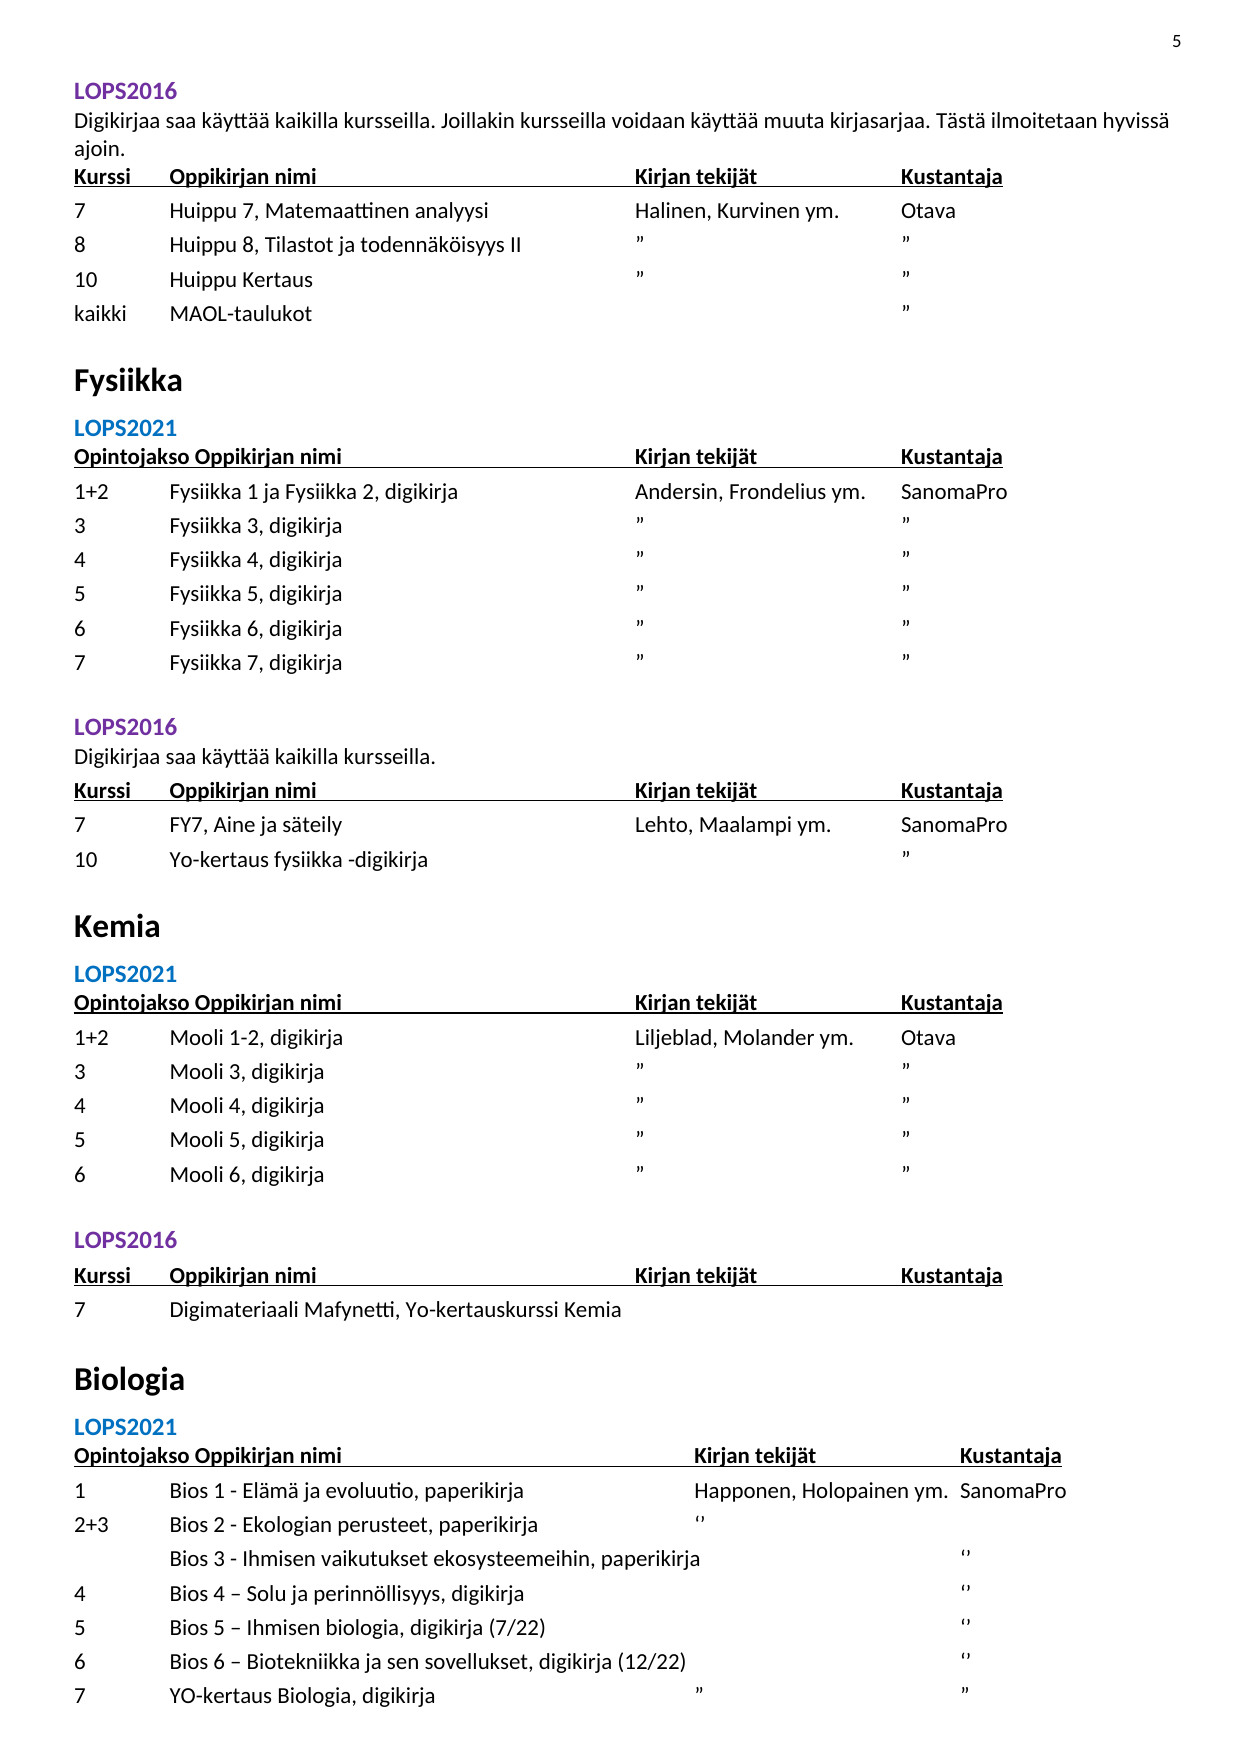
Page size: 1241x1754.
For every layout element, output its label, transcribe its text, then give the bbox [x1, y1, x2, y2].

text 4 Bios 4 – Solu ja perinnöllisyys, digikirja ‘’ [74, 1579, 1181, 1607]
text Kurssi Oppikirjan nimi Kirjan tekijät Kustantaja [74, 162, 1181, 190]
text 2+3 Bios 2 - Ekologian perusteet, paperikirja ‘’ [74, 1510, 1181, 1538]
text 10 Yo-kertaus fysiikka -digikirja ” [74, 845, 1181, 873]
text Opintojakso Oppikirjan nimi Kirjan tekijät Kustantaja [74, 1442, 1181, 1469]
text LOPS2016 [74, 712, 1181, 742]
text Digikirjaa saa käyttää kaikilla kursseilla. [74, 742, 1181, 770]
text 10 Huippu Kertaus ” ” [74, 265, 1181, 293]
text 6 Mooli 6, digikirja ” ” [74, 1160, 1181, 1188]
text 3 Mooli 3, digikirja ” ” [74, 1057, 1181, 1085]
text Fysiikka [74, 359, 1181, 399]
text 7 Digimateriaali Mafynetti, Yo-kertauskurssi Kemia [74, 1296, 1181, 1323]
text LOPS2016 [74, 1224, 1181, 1255]
text Digikirjaa saa käyttää kaikilla kursseilla. Joillakin kursseilla voidaan käyttää muuta kirjasarjaa. Tästä ilmoitetaan hyvissä ajoin. [74, 106, 1181, 162]
text 6 Fysiikka 6, digikirja ” ” [74, 614, 1181, 642]
text 4 Fysiikka 4, digikirja ” ” [74, 545, 1181, 573]
text kaikki MAOL-taulukot ” [74, 299, 1181, 327]
text 5 Bios 5 – Ihmisen biologia, digikirja (7/22) ‘’ [74, 1613, 1181, 1641]
text 7 Fysiikka 7, digikirja ” ” [74, 648, 1181, 676]
text Biologia [74, 1358, 1181, 1398]
text 1 Bios 1 - Elämä ja evoluutio, paperikirja Happonen, Holopainen ym. SanomaPro [74, 1476, 1181, 1504]
text 3 Fysiikka 3, digikirja ” ” [74, 511, 1181, 539]
text 1+2 Mooli 1-2, digikirja Liljeblad, Molander ym. Otava [74, 1023, 1181, 1051]
text Opintojakso Oppikirjan nimi Kirjan tekijät Kustantaja [74, 988, 1181, 1016]
text Kurssi Oppikirjan nimi Kirjan tekijät Kustantaja [74, 776, 1181, 804]
text Bios 3 - Ihmisen vaikutukset ekosysteemeihin, paperikirja ‘’ [74, 1544, 1181, 1572]
text Kemia [74, 904, 1181, 945]
text Kurssi Oppikirjan nimi Kirjan tekijät Kustantaja [74, 1261, 1181, 1289]
text 4 Mooli 4, digikirja ” ” [74, 1091, 1181, 1119]
text LOPS2016 [74, 75, 1181, 106]
text 7 Huippu 7, Matemaattinen analyysi Halinen, Kurvinen ym. Otava [74, 196, 1181, 224]
text Opintojakso Oppikirjan nimi Kirjan tekijät Kustantaja [74, 442, 1181, 471]
text 5 Mooli 5, digikirja ” ” [74, 1125, 1181, 1153]
text 6 Bios 6 – Biotekniikka ja sen sovellukset, digikirja (12/22) ‘’ [74, 1647, 1181, 1675]
text 5 Fysiikka 5, digikirja ” ” [74, 579, 1181, 608]
text LOPS2021 [74, 1411, 1181, 1442]
text 7 FY7, Aine ja säteily Lehto, Maalampi ym. SanomaPro [74, 811, 1181, 839]
text LOPS2021 [74, 958, 1181, 988]
text 8 Huippu 8, Tilastot ja todennäköisyys II ” ” [74, 231, 1181, 258]
text 1+2 Fysiikka 1 ja Fysiikka 2, digikirja Andersin, Frondelius ym. SanomaPro [74, 477, 1181, 505]
text 7 YO-kertaus Biologia, digikirja ” ” [74, 1681, 1181, 1709]
text LOPS2021 [74, 412, 1181, 442]
